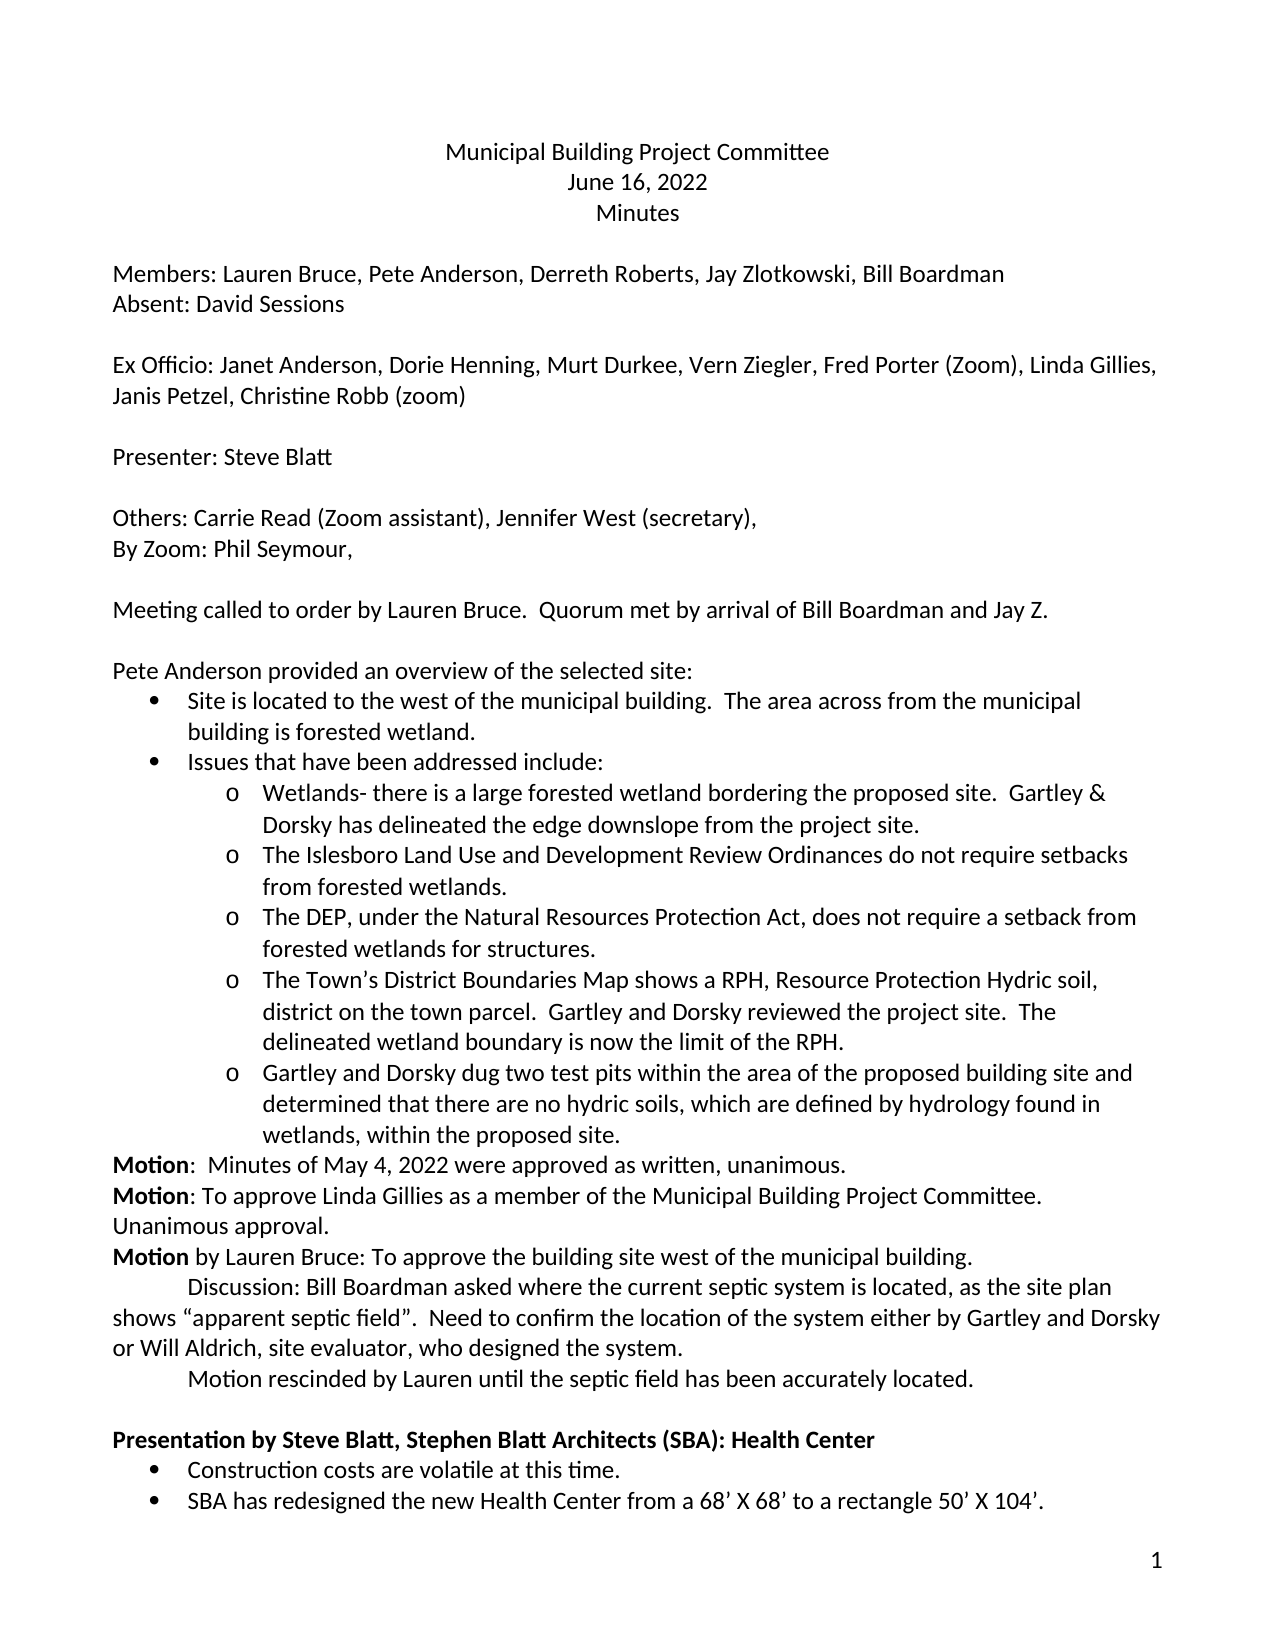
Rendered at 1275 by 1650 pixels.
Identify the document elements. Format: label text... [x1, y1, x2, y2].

text Municipal Building Project Committee [112, 136, 1162, 167]
text June 16, 2022 [112, 167, 1162, 197]
text Motion rescinded by Lauren until the septic field has been accurately located. [112, 1363, 1162, 1394]
text Discussion: Bill Boardman asked where the current septic system is located, as the site plan shows “apparent septic field”. Need to confirm the location of the system either by Gartley and Dorsky or Will Aldrich, site evaluator, who designed the system. [112, 1272, 1162, 1363]
text Presenter: Steve Blatt [112, 441, 1162, 472]
text By Zoom: Phil Seymour, [112, 533, 1162, 563]
list Wetlands- there is a large forested wetland bordering the proposed site. Gartley & Dorsky has delineated the edge downslope from the project site. [225, 777, 1162, 839]
text Motion by Lauren Bruce: To approve the building site west of the municipal building. [112, 1241, 1162, 1272]
text Presentation by Steve Blatt, Stephen Blatt Architects (SBA): Health Center [112, 1424, 1162, 1455]
list Construction costs are volatile at this time. [150, 1455, 1162, 1485]
text Motion: To approve Linda Gillies as a member of the Municipal Building Project Committee. Unanimous approval. [112, 1180, 1162, 1241]
text Pete Anderson provided an overview of the selected site: [112, 655, 1162, 685]
text Ex Officio: Janet Anderson, Dorie Henning, Murt Durkee, Vern Ziegler, Fred Porter (Zoom), Linda Gillies, Janis Petzel, Christine Robb (zoom) [112, 350, 1162, 411]
text Members: Lauren Bruce, Pete Anderson, Derreth Roberts, Jay Zlotkowski, Bill Boardman [112, 258, 1162, 289]
list The Town’s District Boundaries Map shows a RPH, Resource Protection Hydric soil, district on the town parcel. Gartley and Dorsky reviewed the project site. The delineated wetland boundary is now the limit of the RPH. [225, 964, 1162, 1057]
text Others: Carrie Read (Zoom assistant), Jennifer West (secretary), [112, 502, 1162, 533]
list The DEP, under the Natural Resources Protection Act, does not require a setback from forested wetlands for structures. [225, 902, 1162, 964]
text Meeting called to order by Lauren Bruce. Quorum met by arrival of Bill Boardman and Jay Z. [112, 594, 1162, 624]
list Site is located to the west of the municipal building. The area across from the municipal building is forested wetland. [150, 685, 1162, 746]
list Issues that have been addressed include: [150, 746, 1162, 777]
list The Islesboro Land Use and Development Review Ordinances do not require setbacks from forested wetlands. [225, 839, 1162, 902]
text Minutes [112, 197, 1162, 228]
text Motion: Minutes of May 4, 2022 were approved as written, unanimous. [112, 1149, 1162, 1180]
list Gartley and Dorsky dug two test pits within the area of the proposed building site and determined that there are no hydric soils, which are defined by hydrology found in wetlands, within the proposed site. [225, 1057, 1162, 1149]
text Absent: David Sessions [112, 289, 1162, 319]
list SBA has redesigned the new Health Center from a 68’ X 68’ to a rectangle 50’ X 104’. [150, 1485, 1162, 1516]
